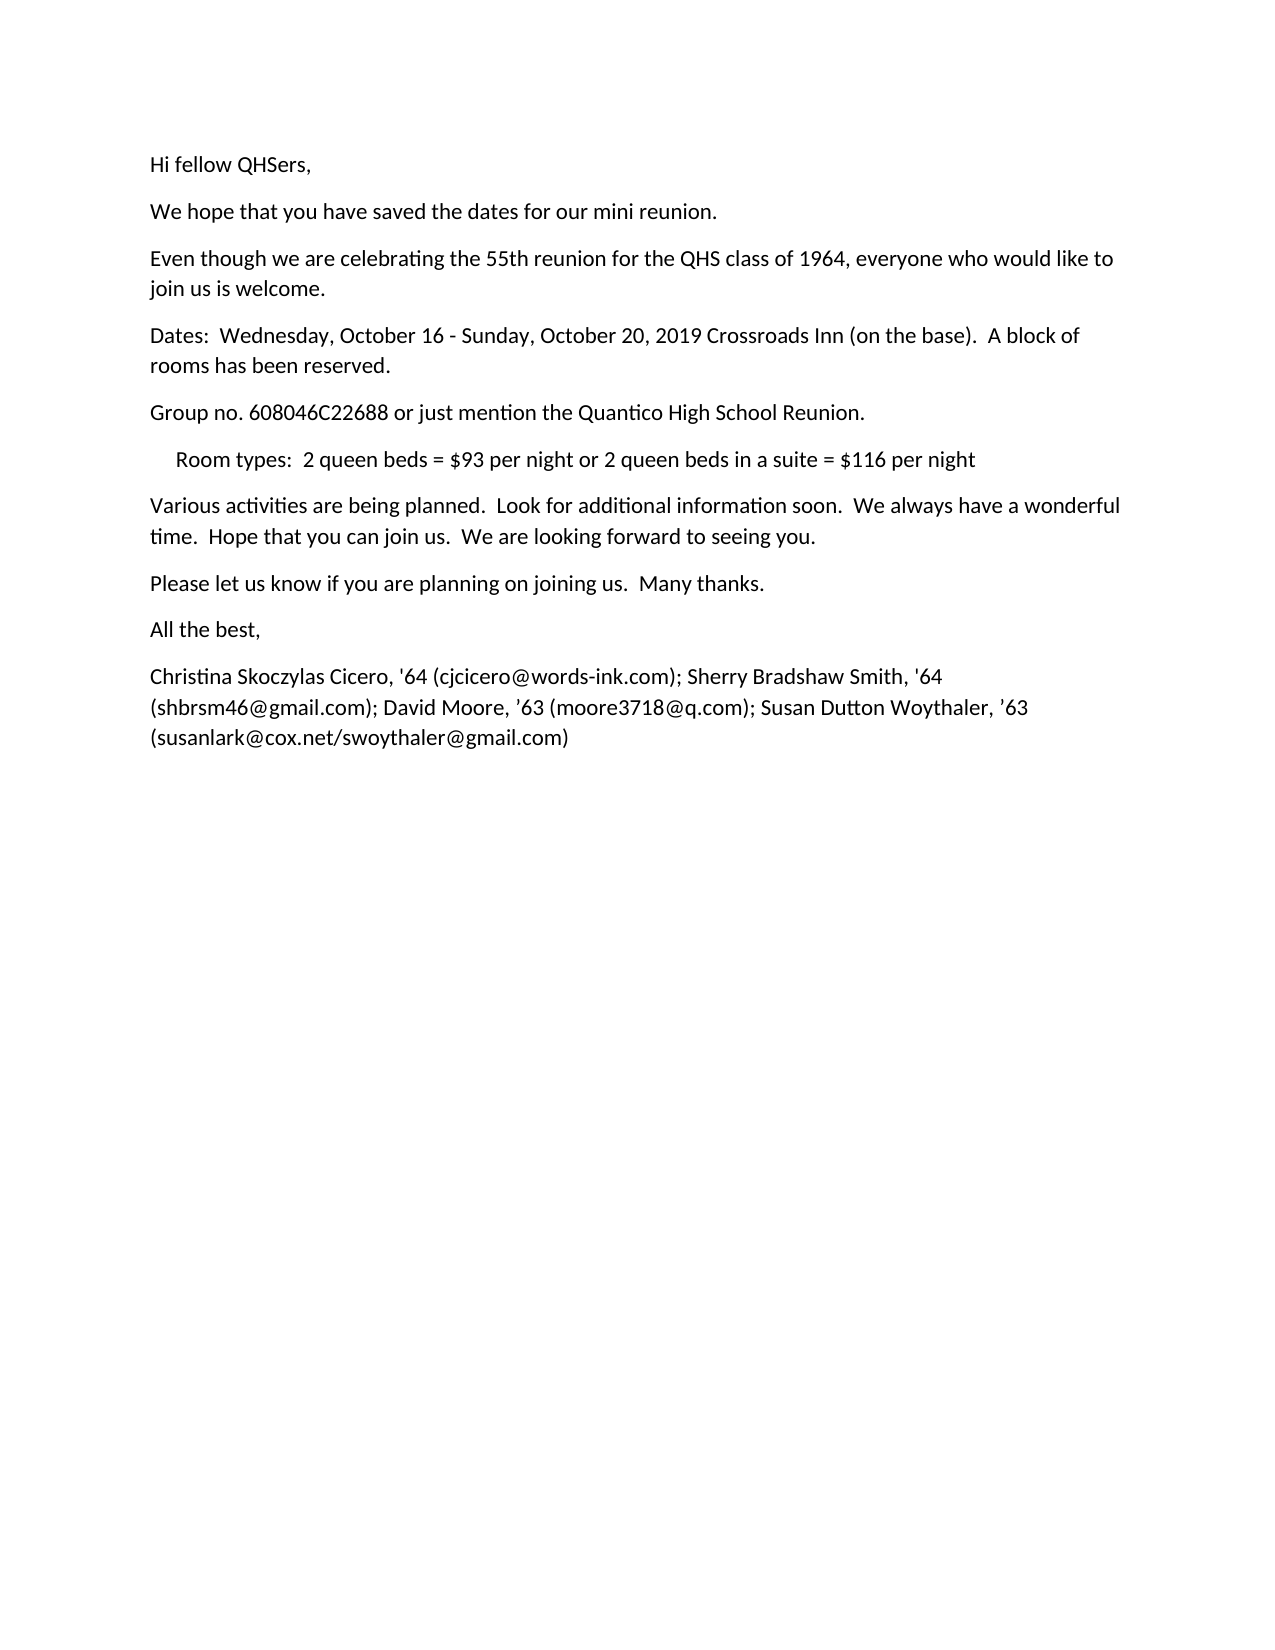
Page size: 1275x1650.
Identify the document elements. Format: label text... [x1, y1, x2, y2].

text All the best, [150, 616, 1125, 644]
text Hi fellow QHSers, [150, 150, 1125, 178]
text We hope that you have saved the dates for our mini reunion. [150, 197, 1125, 225]
text Christina Skoczylas Cicero, '64 (cjcicero@words-ink.com); Sherry Bradshaw Smith, '64 (shbrsm46@gmail.com); David Moore, ’63 (moore3718@q.com); Susan Dutton Woythaler, ’63 (susanlark@cox.net/swoythaler@gmail.com) [150, 662, 1125, 751]
text Even though we are celebrating the 55th reunion for the QHS class of 1964, everyone who would like to join us is welcome. [150, 244, 1125, 302]
text Room types: 2 queen beds = $93 per night or 2 queen beds in a suite = $116 per night [150, 445, 1125, 473]
text Please let us know if you are planning on joining us. Many thanks. [150, 569, 1125, 597]
text Dates: Wednesday, October 16 - Sunday, October 20, 2019 Crossroads Inn (on the base). A block of rooms has been reserved. [150, 321, 1125, 379]
text Various activities are being planned. Look for additional information soon. We always have a wonderful time. Hope that you can join us. We are looking forward to seeing you. [150, 492, 1125, 550]
text Group no. 608046C22688 or just mention the Quantico High School Reunion. [150, 398, 1125, 426]
